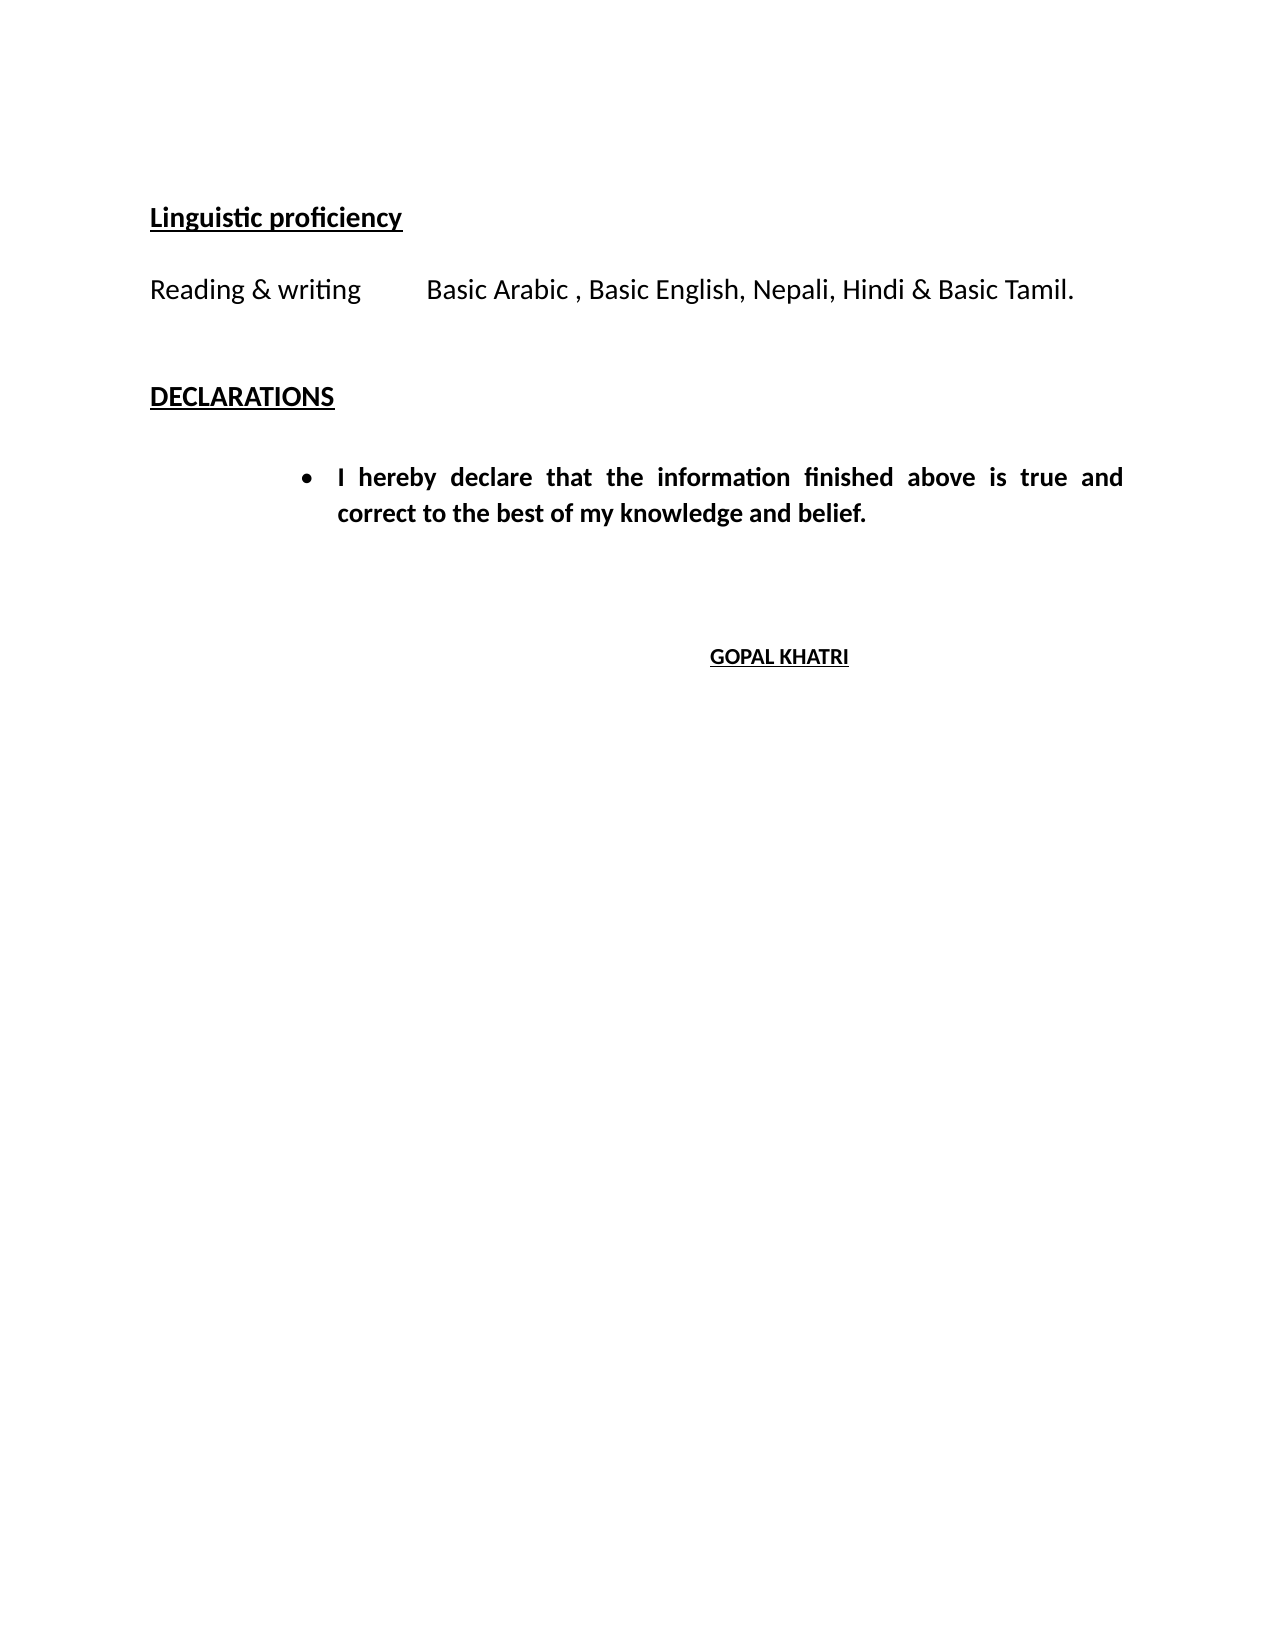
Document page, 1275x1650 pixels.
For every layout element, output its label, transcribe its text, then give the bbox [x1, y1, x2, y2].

list I hereby declare that the information finished above is true and correct to the best of my knowledge and belief. [300, 460, 1125, 529]
text Reading & writing Basic Arabic , Basic English, Nepali, Hindi & Basic Tamil. [150, 271, 1125, 306]
text DECLARATIONS [150, 378, 1125, 413]
text Linguistic proficiency [150, 199, 1125, 235]
text GOPAL KHATRI [337, 642, 1125, 670]
